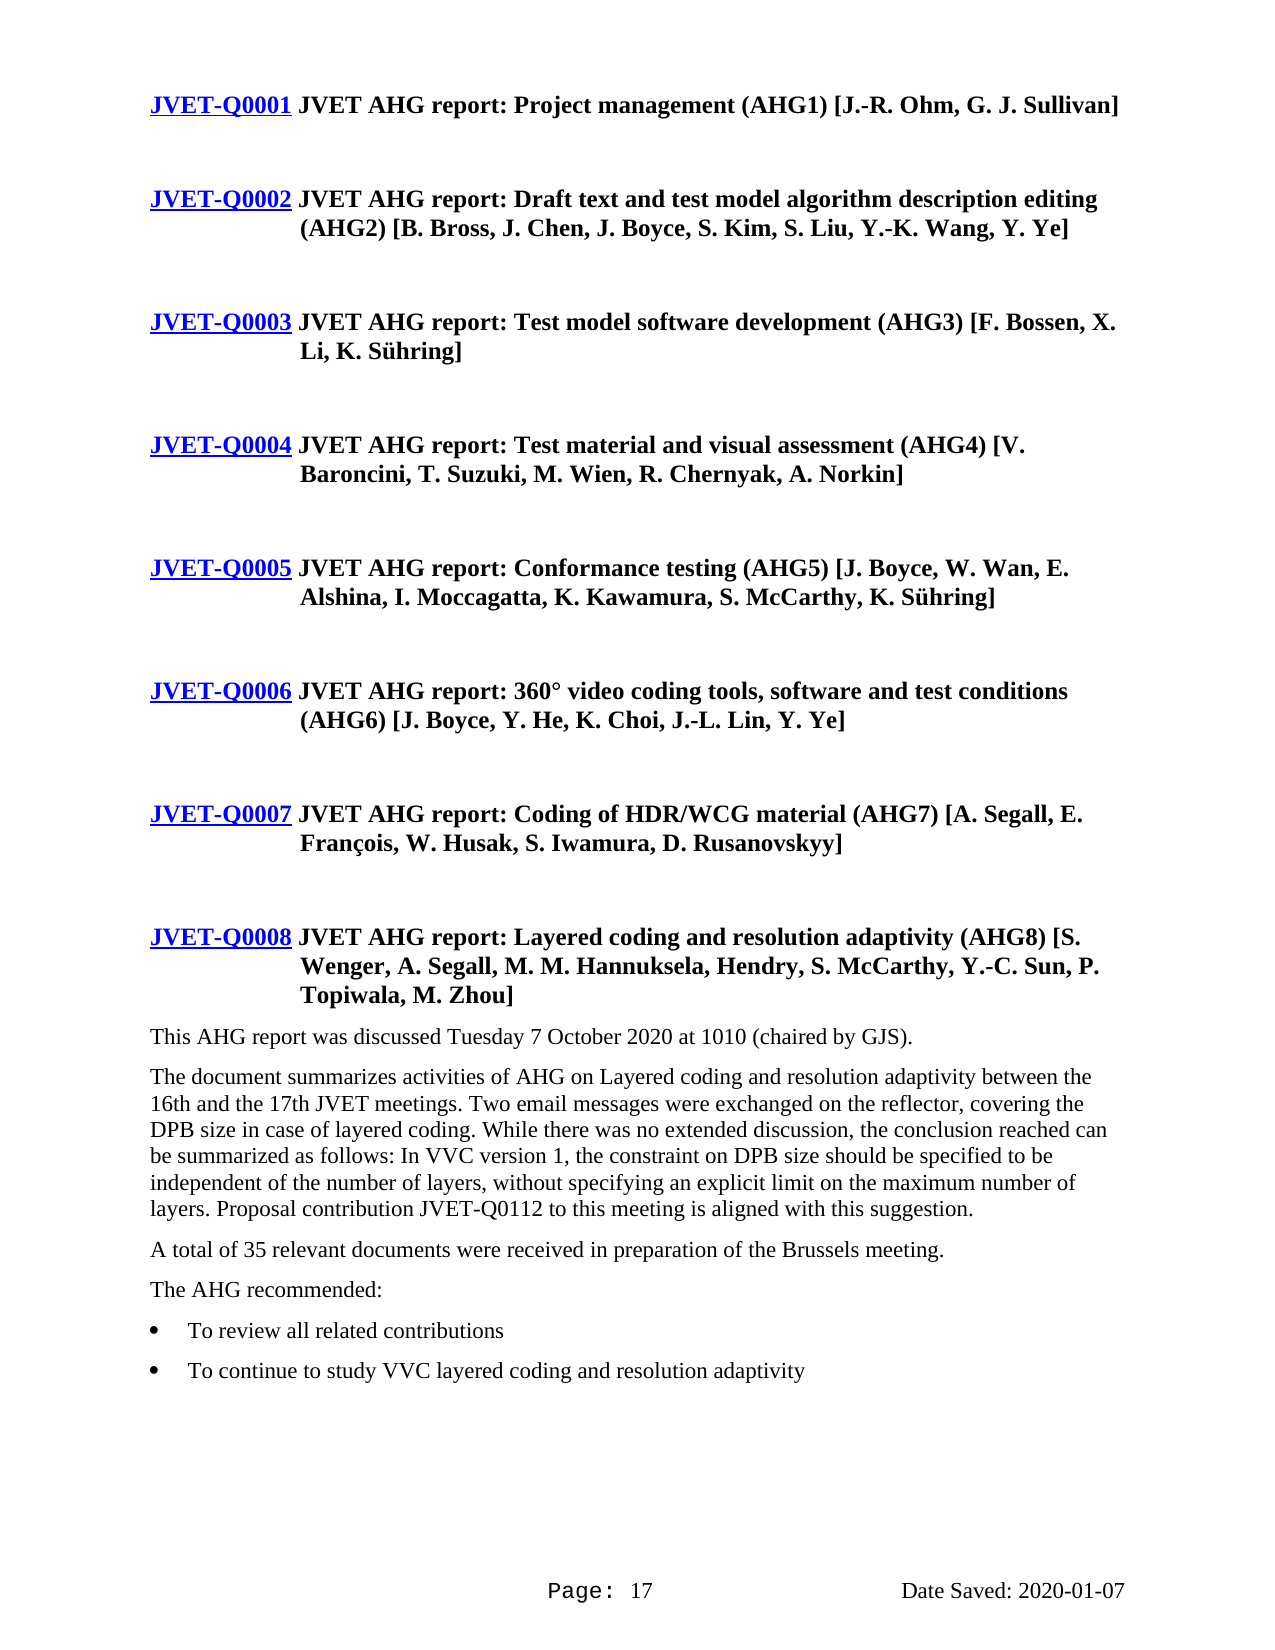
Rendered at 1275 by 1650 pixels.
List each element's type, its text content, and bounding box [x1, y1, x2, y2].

subtitle JVET-Q0005 JVET AHG report: Conformance testing (AHG5) [J. Boyce, W. Wan, E. Alshina, I. Moccagatta, K. Kawamura, S. McCarthy, K. Sühring] [150, 553, 1125, 611]
subtitle JVET-Q0001 JVET AHG report: Project management (AHG1) [J.-R. Ohm, G. J. Sullivan] [150, 90, 1125, 119]
subtitle JVET-Q0008 JVET AHG report: Layered coding and resolution adaptivity (AHG8) [S. Wenger, A. Segall, M. M. Hannuksela, Hendry, S. McCarthy, Y.-C. Sun, P. Topiwala, M. Zhou] [150, 922, 1125, 1009]
subtitle JVET-Q0006 JVET AHG report: 360° video coding tools, software and test conditions (AHG6) [J. Boyce, Y. He, K. Choi, J.-L. Lin, Y. Ye] [150, 676, 1125, 734]
subtitle JVET-Q0002 JVET AHG report: Draft text and test model algorithm description editing (AHG2) [B. Bross, J. Chen, J. Boyce, S. Kim, S. Liu, Y.-K. Wang, Y. Ye] [150, 184, 1125, 242]
subtitle JVET-Q0007 JVET AHG report: Coding of HDR/WCG material (AHG7) [A. Segall, E. François, W. Husak, S. Iwamura, D. Rusanovskyy] [150, 799, 1125, 857]
subtitle JVET-Q0003 JVET AHG report: Test model software development (AHG3) [F. Bossen, X. Li, K. Sühring] [150, 307, 1125, 365]
subtitle JVET-Q0004 JVET AHG report: Test material and visual assessment (AHG4) [V. Baroncini, T. Suzuki, M. Wien, R. Chernyak, A. Norkin] [150, 430, 1125, 488]
